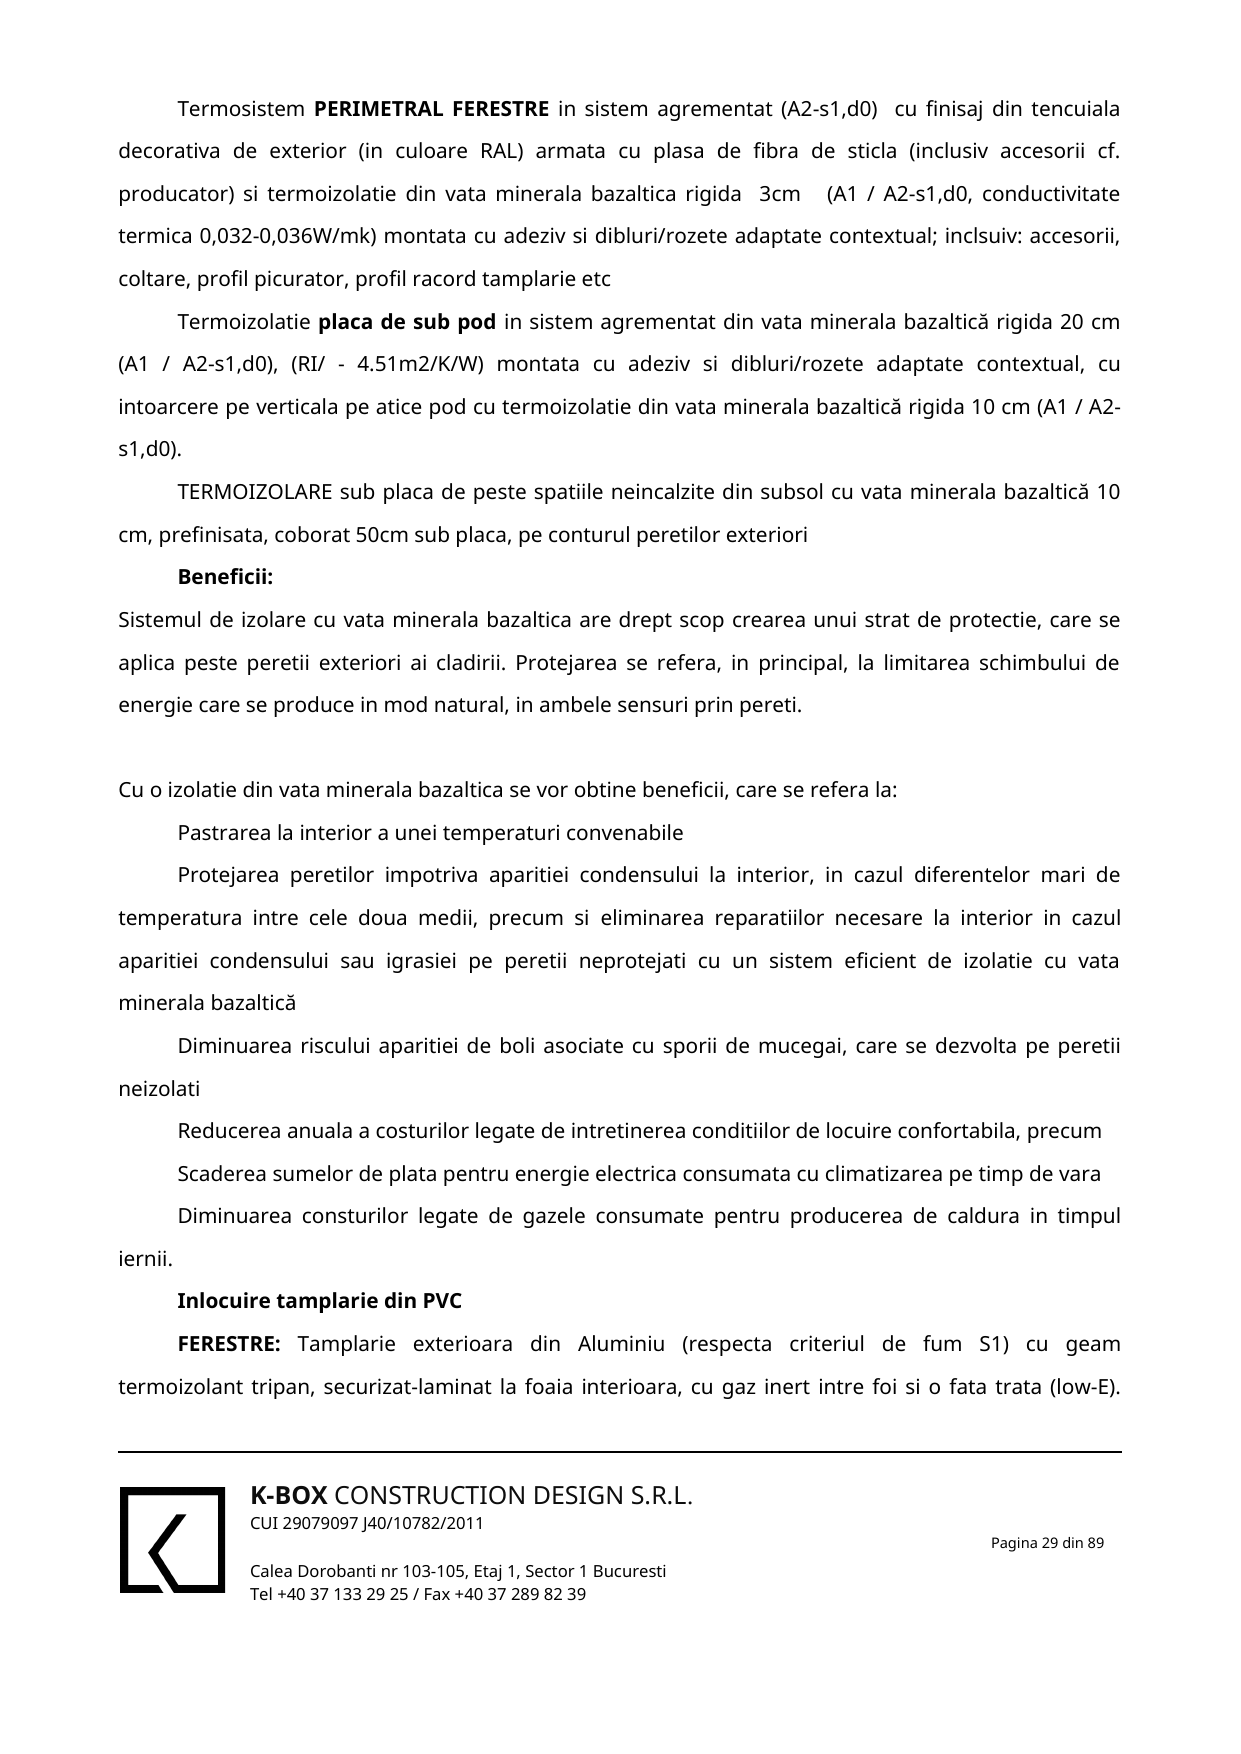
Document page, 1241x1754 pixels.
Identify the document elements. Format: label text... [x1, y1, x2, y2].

text Sistemul de izolare cu vata minerala bazaltica are drept scop crearea unui strat de protectie, care se aplica peste peretii exteriori ai cladirii. Protejarea se refera, in principal, la limitarea schimbului de energie care se produce in mod natural, in ambele sensuri prin pereti. [118, 605, 1122, 719]
text Diminuarea riscului aparitiei de boli asociate cu sporii de mucegai, care se dezvolta pe peretii neizolati [118, 1031, 1122, 1102]
text Pastrarea la interior a unei temperaturi convenabile [118, 818, 1122, 846]
text Protejarea peretilor impotriva aparitiei condensului la interior, in cazul diferentelor mari de temperatura intre cele doua medii, precum si eliminarea reparatiilor necesare la interior in cazul aparitiei condensului sau igrasiei pe peretii neprotejati cu un sistem eficient de izolatie cu vata minerala bazaltică [118, 861, 1122, 1017]
text Cu o izolatie din vata minerala bazaltica se vor obtine beneficii, care se refera la: [118, 775, 1122, 804]
text Termosistem PERIMETRAL FERESTRE in sistem agrementat (A2-s1,d0) cu finisaj din tencuiala decorativa de exterior (in culoare RAL) armata cu plasa de fibra de sticla (inclusiv accesorii cf. producator) si termoizolatie din vata minerala bazaltica rigida 3cm (A1 / A2-s1,d0, conductivitate termica 0,032-0,036W/mk) montata cu adeziv si dibluri/rozete adaptate contextual; inclsuiv: accesorii, coltare, profil picurator, profil racord tamplarie etc [118, 94, 1122, 293]
text Scaderea sumelor de plata pentru energie electrica consumata cu climatizarea pe timp de vara [118, 1159, 1122, 1187]
text Reducerea anuala a costurilor legate de intretinerea conditiilor de locuire confortabila, precum [118, 1116, 1122, 1145]
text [118, 1329, 1122, 1400]
text Diminuarea consturilor legate de gazele consumate pentru producerea de caldura in timpul iernii. [118, 1201, 1122, 1272]
text Termoizolatie placa de sub pod in sistem agrementat din vata minerala bazaltică rigida 20 cm (A1 / A2-s1,d0), (RI/ - 4.51m2/K/W) montata cu adeziv si dibluri/rozete adaptate contextual, cu intoarcere pe verticala pe atice pod cu termoizolatie din vata minerala bazaltică rigida 10 cm (A1 / A2-s1,d0). [118, 307, 1122, 463]
text Beneficii: [118, 562, 1122, 591]
text TERMOIZOLARE sub placa de peste spatiile neincalzite din subsol cu vata minerala bazaltică 10 cm, prefinisata, coborat 50cm sub placa, pe conturul peretilor exteriori [118, 477, 1122, 548]
text Inlocuire tamplarie din PVC [118, 1287, 1122, 1315]
